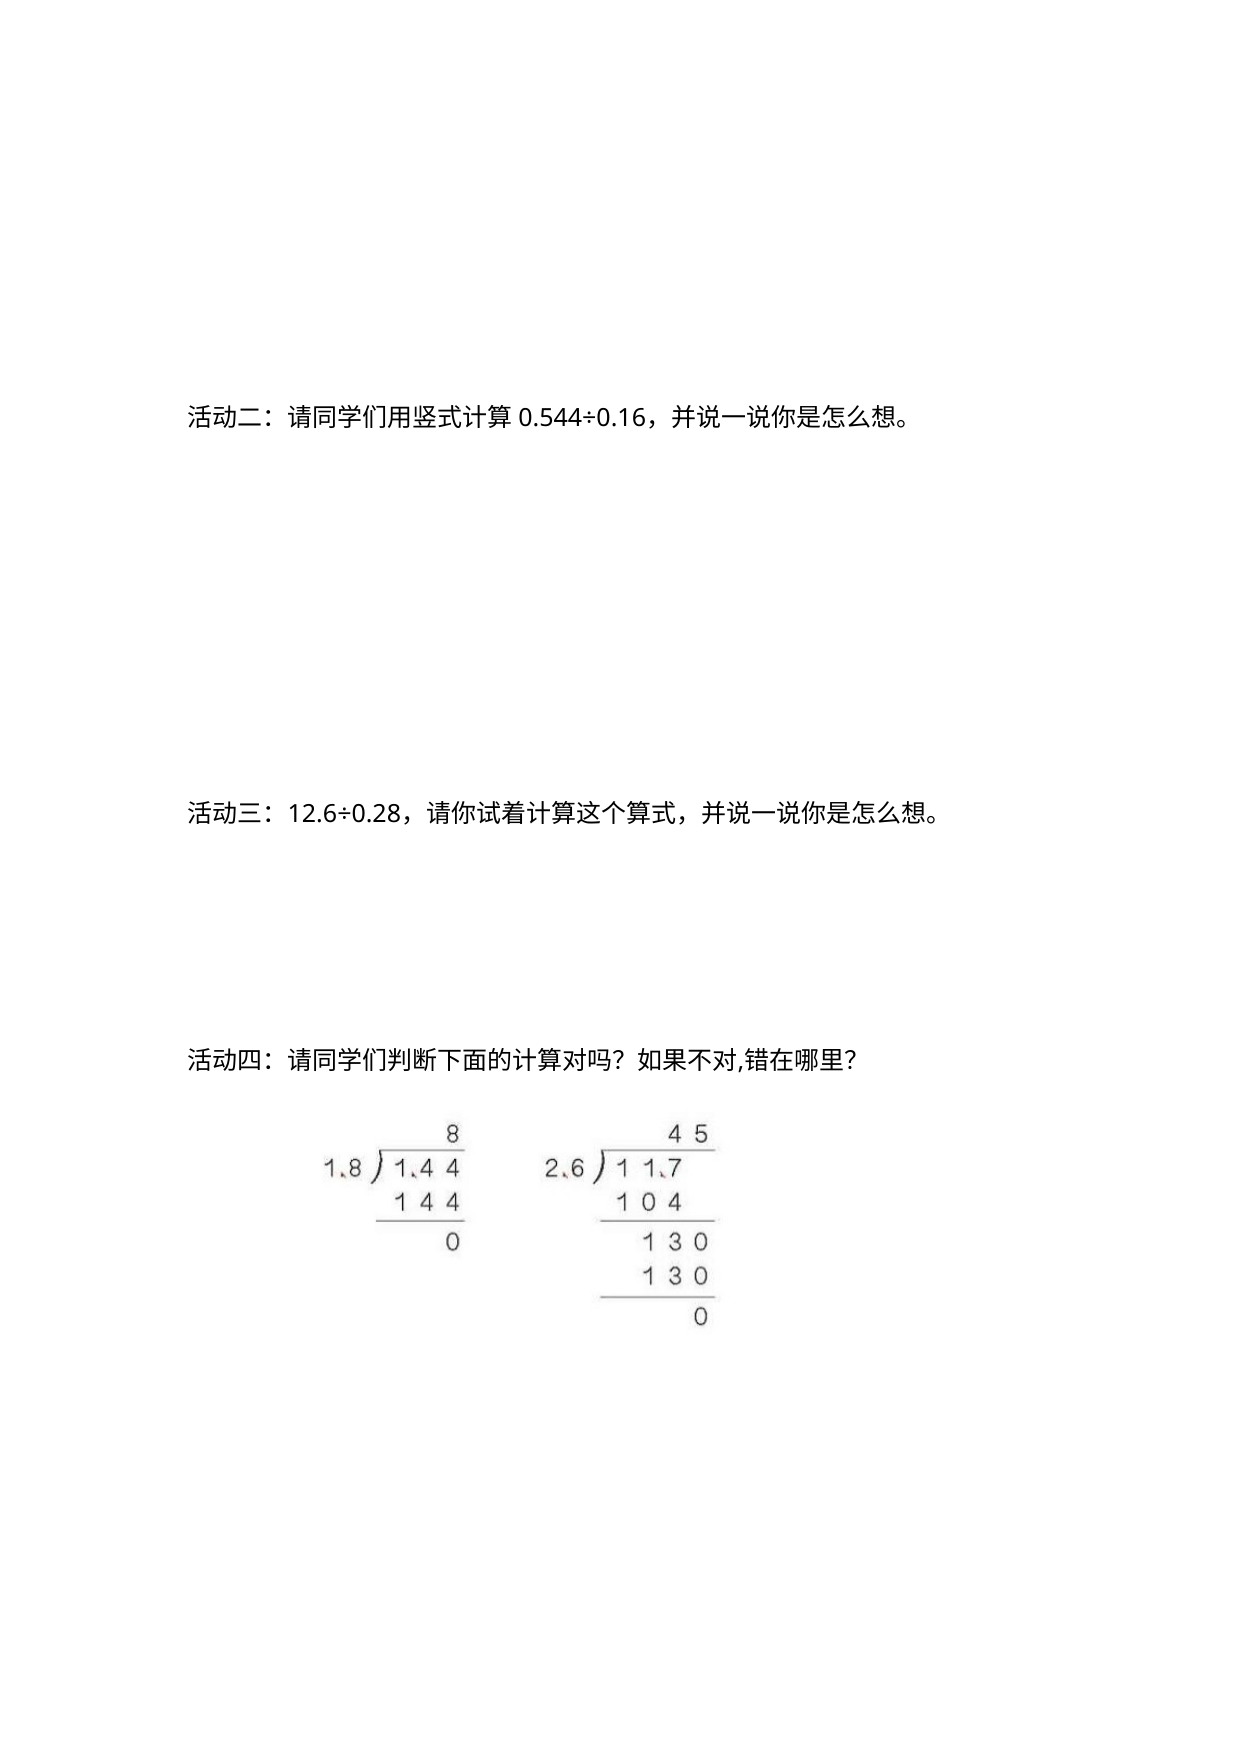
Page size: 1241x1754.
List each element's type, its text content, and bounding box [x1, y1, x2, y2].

text 活动四：请同学们判断下面的计算对吗？如果不对,错在哪里？ [187, 1026, 1053, 1091]
picture [287, 1109, 749, 1373]
text 活动二：请同学们用竖式计算 0.544÷0.16，并说一说你是怎么想。 [187, 397, 1009, 433]
text 活动三：12.6÷0.28，请你试着计算这个算式，并说一说你是怎么想。 [187, 779, 1053, 844]
